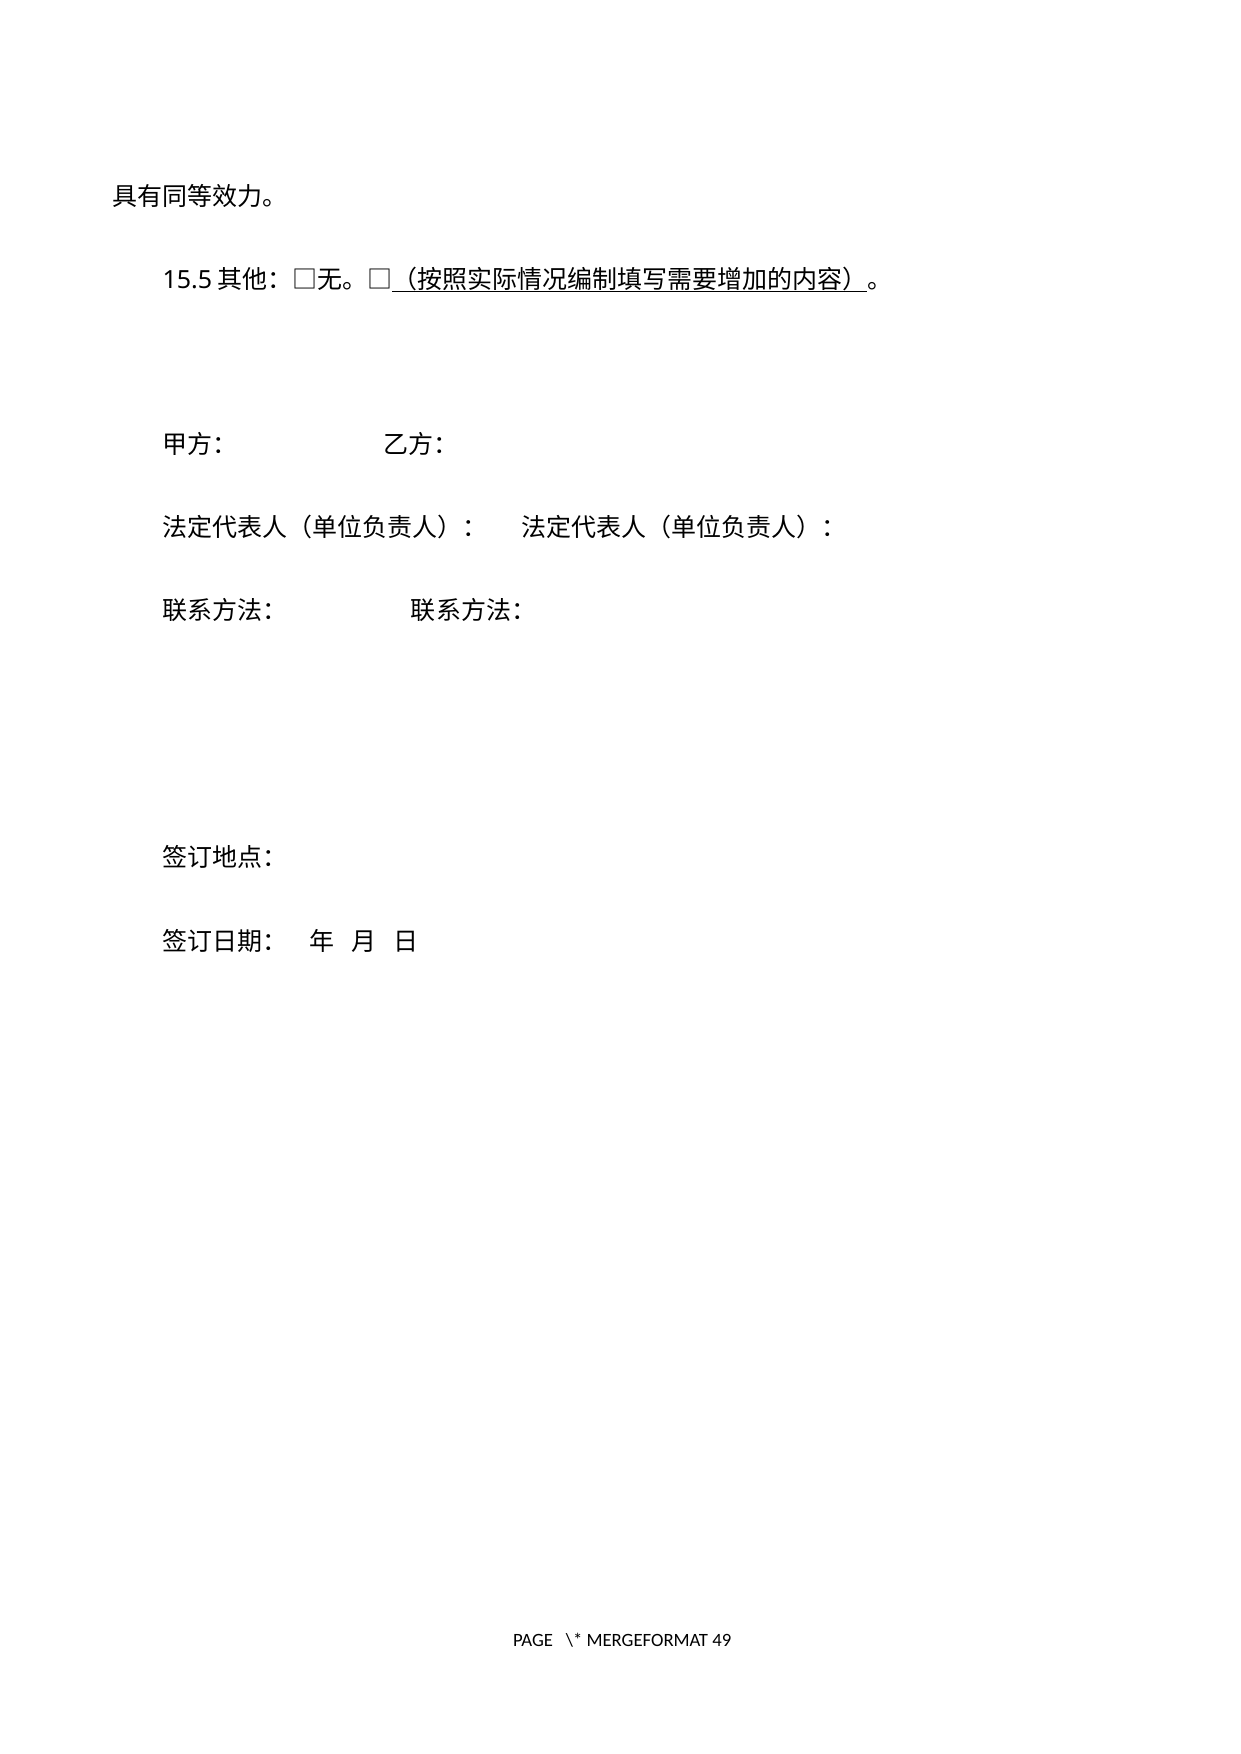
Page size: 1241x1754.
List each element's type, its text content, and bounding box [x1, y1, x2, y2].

text 法定代表人（单位负责人）： 法定代表人（单位负责人）： [112, 493, 1128, 558]
text 15.5其他：□无。□（按照实际情况编制填写需要增加的内容）。 [112, 245, 1128, 310]
text 甲方： 乙方： [112, 410, 1128, 475]
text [112, 162, 1128, 227]
text 签订日期： 年 月 日 [112, 907, 1128, 972]
text 签订地点： [112, 823, 1128, 888]
text 联系方法： 联系方法： [112, 576, 1128, 641]
